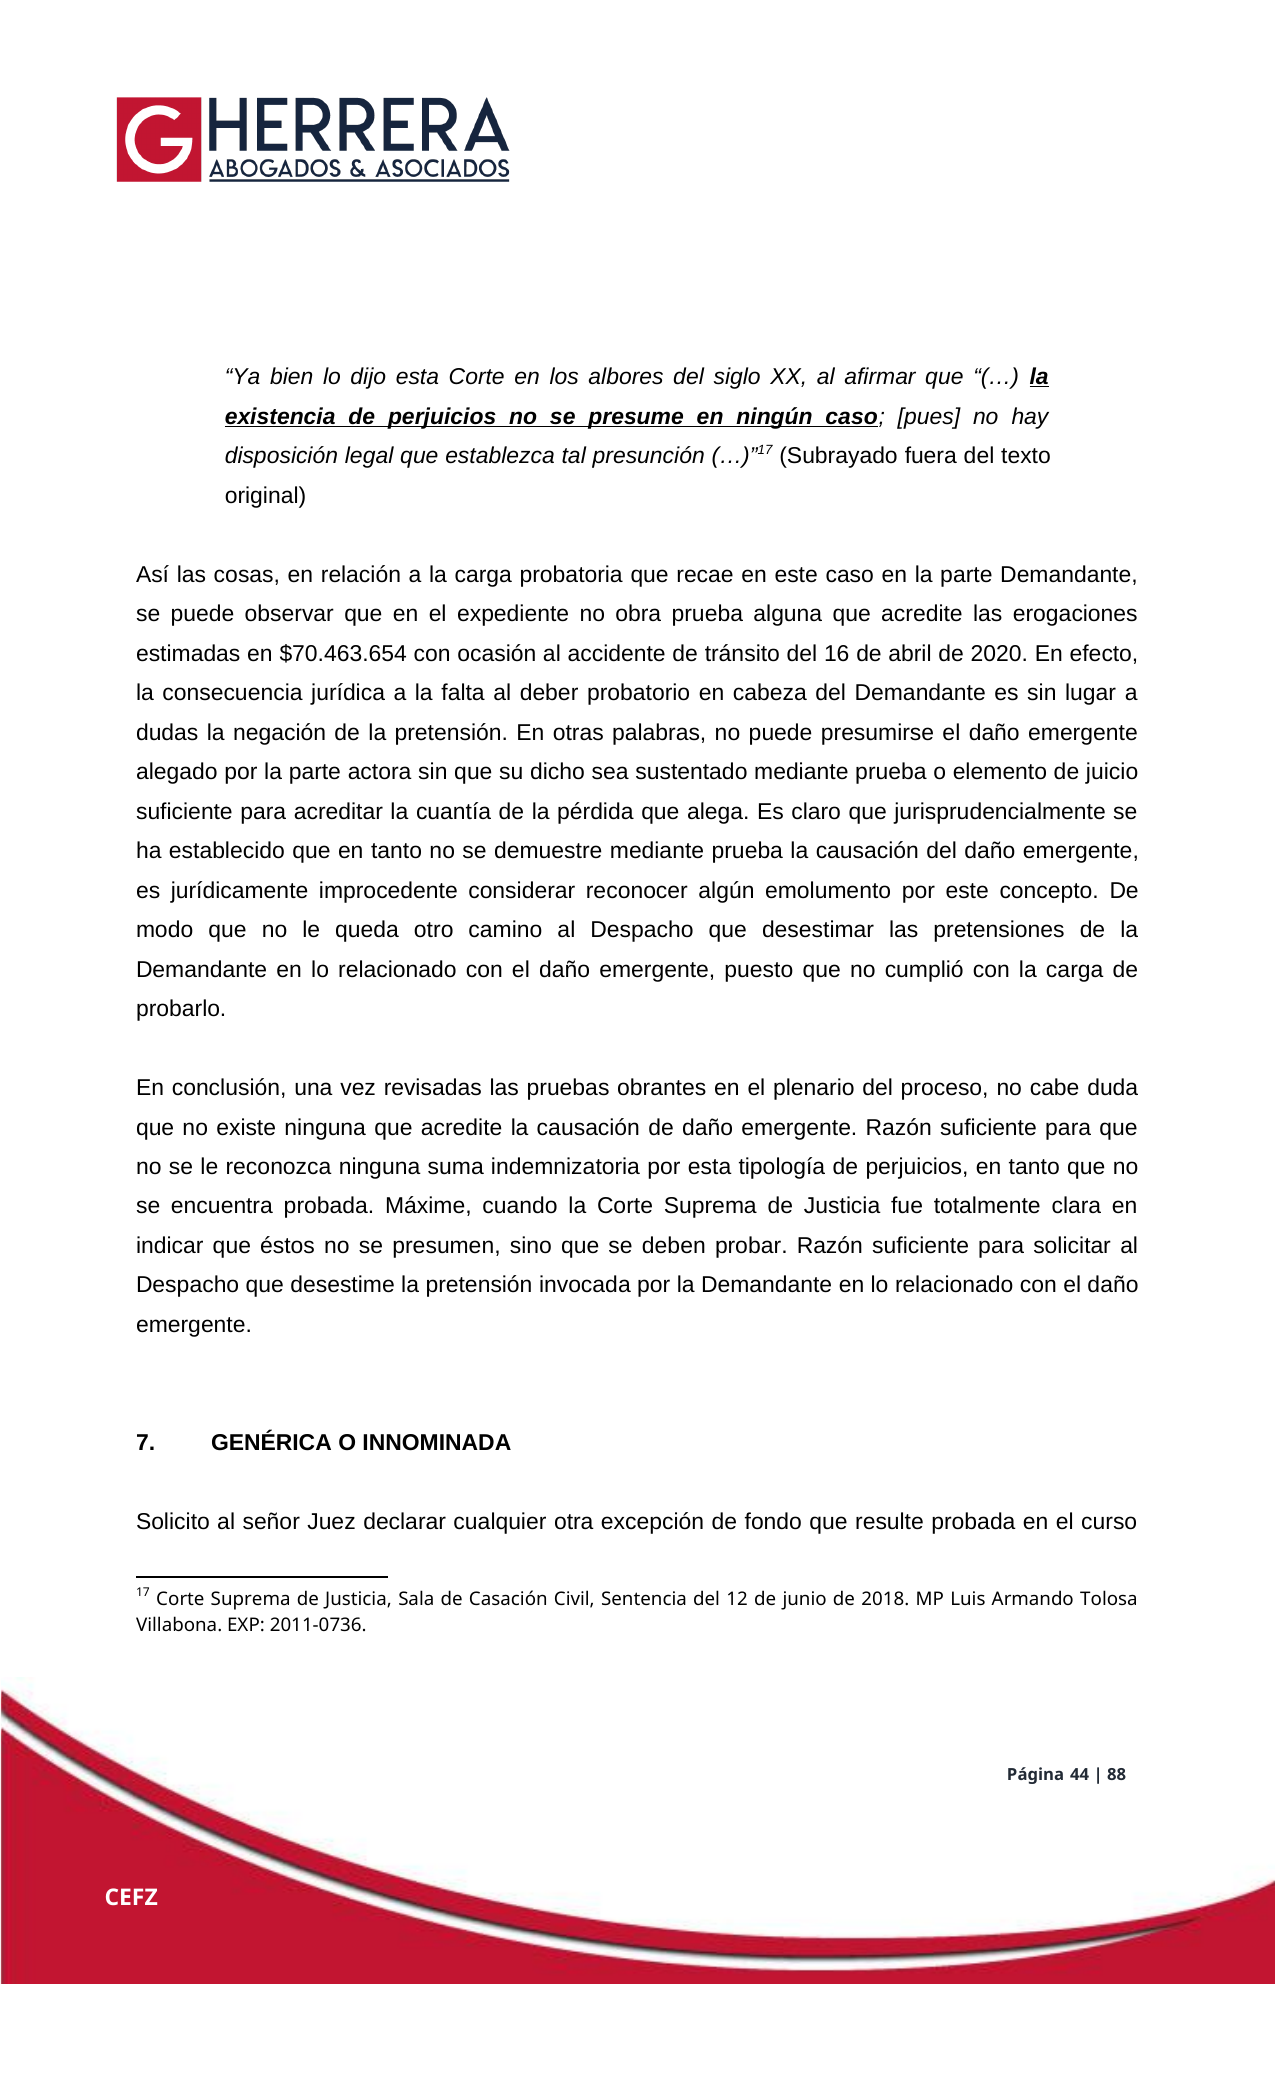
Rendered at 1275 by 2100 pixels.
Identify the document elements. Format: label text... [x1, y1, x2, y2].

text En conclusión, una vez revisadas las pruebas obrantes en el plenario del proceso, no cabe duda que no existe ninguna que acredite la causación de daño emergente. Razón suficiente para que no se le reconozca ninguna suma indemnizatoria por esta tipología de perjuicios, en tanto que no se encuentra probada. Máxime, cuando la Corte Suprema de Justicia fue totalmente clara en indicar que éstos no se presumen, sino que se deben probar. Razón suficiente para solicitar al Despacho que desestime la pretensión invocada por la Demandante en lo relacionado con el daño emergente. [136, 1074, 1139, 1337]
text “Ya bien lo dijo esta Corte en los albores del siglo XX, al afirmar que “(…) la existencia de perjuicios no se presume en ningún caso; [pues] no hay disposición legal que establezca tal presunción (…)” (Subrayado fuera del texto original) [224, 363, 1051, 508]
picture [0, 1677, 1275, 1984]
subtitle GENÉRICA O INNOMINADA [136, 1429, 1139, 1456]
text Así las cosas, en relación a la carga probatoria que recae en este caso en la parte Demandante, se puede observar que en el expediente no obra prueba alguna que acredite las erogaciones estimadas en $70.463.654 con ocasión al accidente de tránsito del 16 de abril de 2020. En efecto, la consecuencia jurídica a la falta al deber probatorio en cabeza del Demandante es sin lugar a dudas la negación de la pretensión. En otras palabras, no puede presumirse el daño emergente alegado por la parte actora sin que su dicho sea sustentado mediante prueba o elemento de juicio suficiente para acreditar la cuantía de la pérdida que alega. Es claro que jurisprudencialmente se ha establecido que en tanto no se demuestre mediante prueba la causación del daño emergente, es jurídicamente improcedente considerar reconocer algún emolumento por este concepto. De modo que no le queda otro camino al Despacho que desestimar las pretensiones de la Demandante en lo relacionado con el daño emergente, puesto que no cumplió con la carga de probarlo. [136, 561, 1139, 1021]
picture [96, 73, 529, 205]
